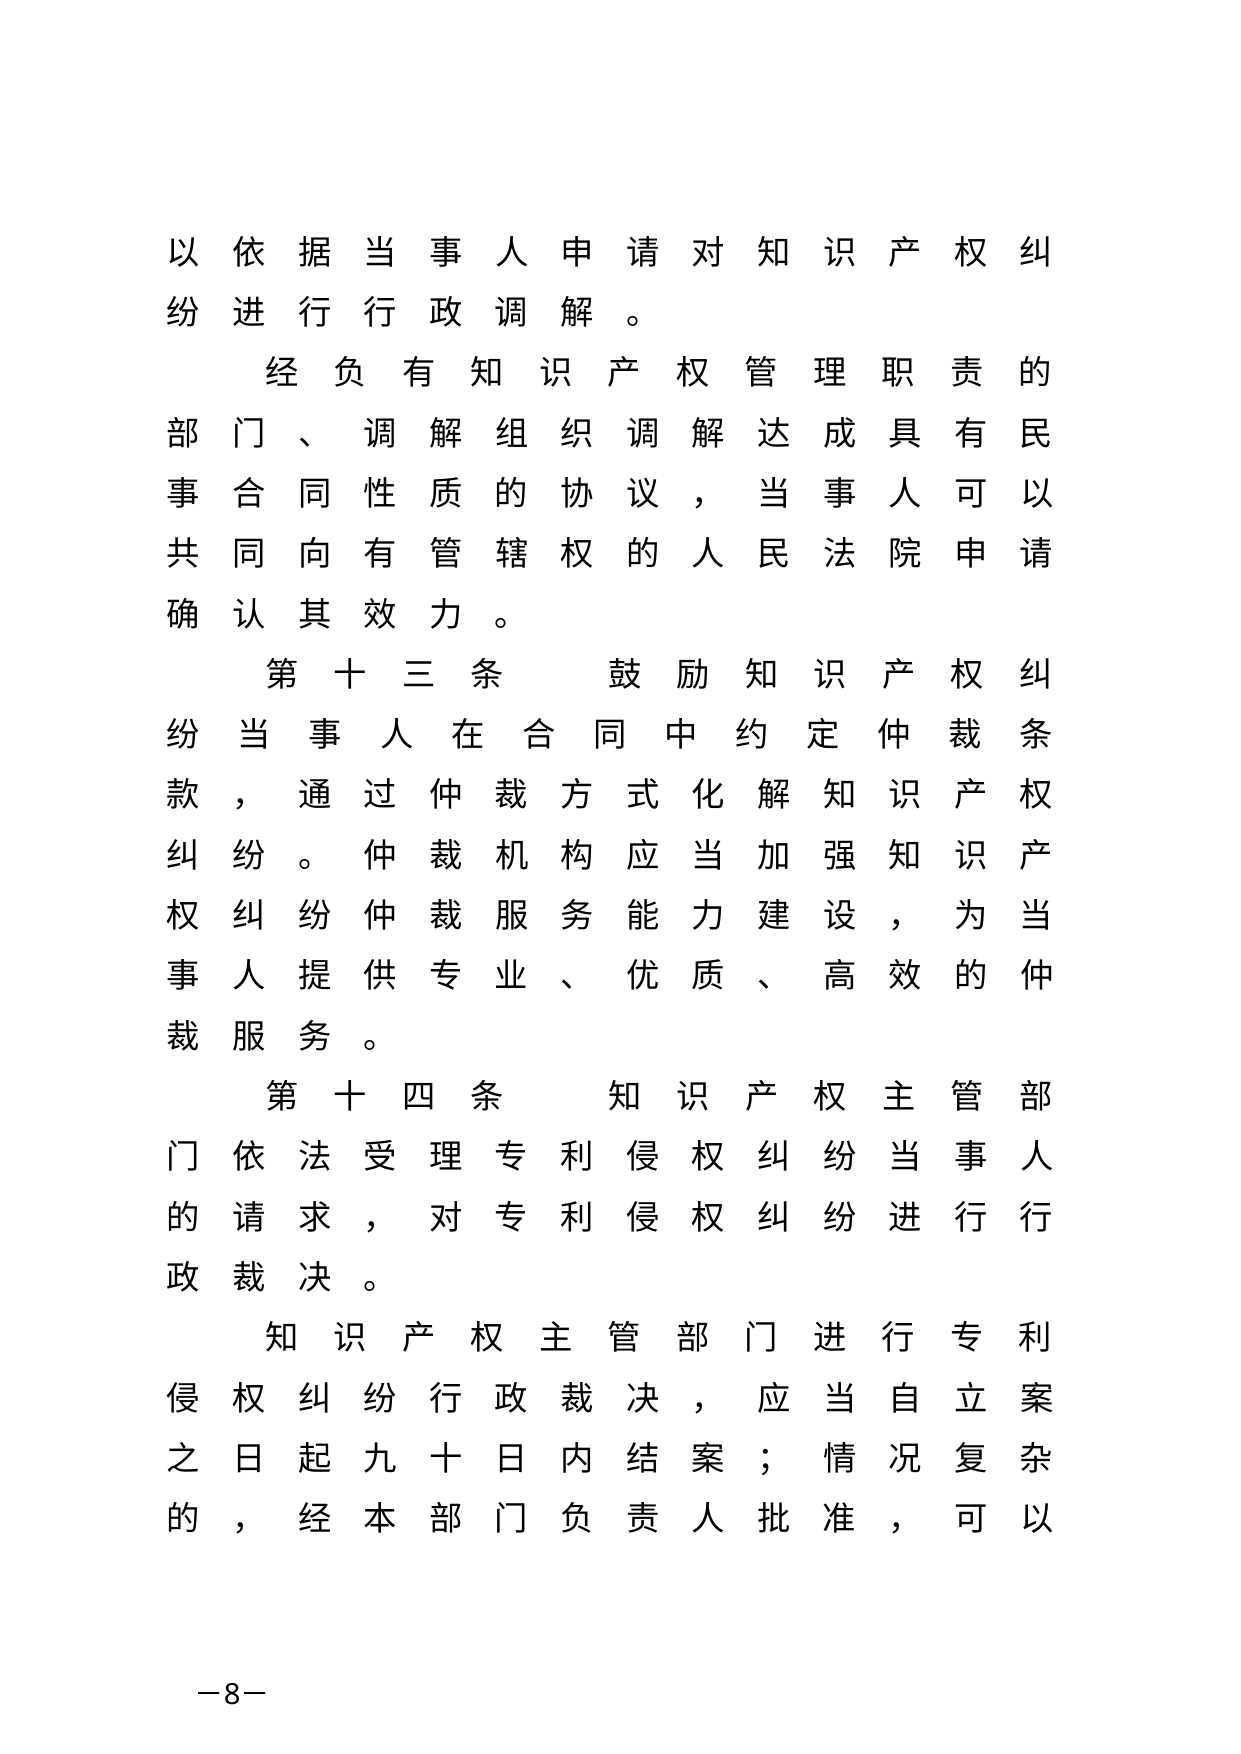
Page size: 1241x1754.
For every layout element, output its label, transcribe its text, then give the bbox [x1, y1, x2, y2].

text 第十三条 鼓励知识产权纠纷当事人在合同中约定仲裁条款，通过仲裁方式化解知识产权纠纷。仲裁机构应当加强知识产权纠纷仲裁服务能力建设，为当事人提供专业、优质、高效的仲裁服务。 [167, 642, 1085, 1064]
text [167, 219, 1085, 340]
text 第十四条 知识产权主管部门依法受理专利侵权纠纷当事人的请求，对专利侵权纠纷进行行政裁决。 [167, 1064, 1085, 1305]
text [167, 1305, 1085, 1546]
text 经负有知识产权管理职责的部门、调解组织调解达成具有民事合同性质的协议，当事人可以共同向有管辖权的人民法院申请确认其效力。 [167, 340, 1085, 642]
